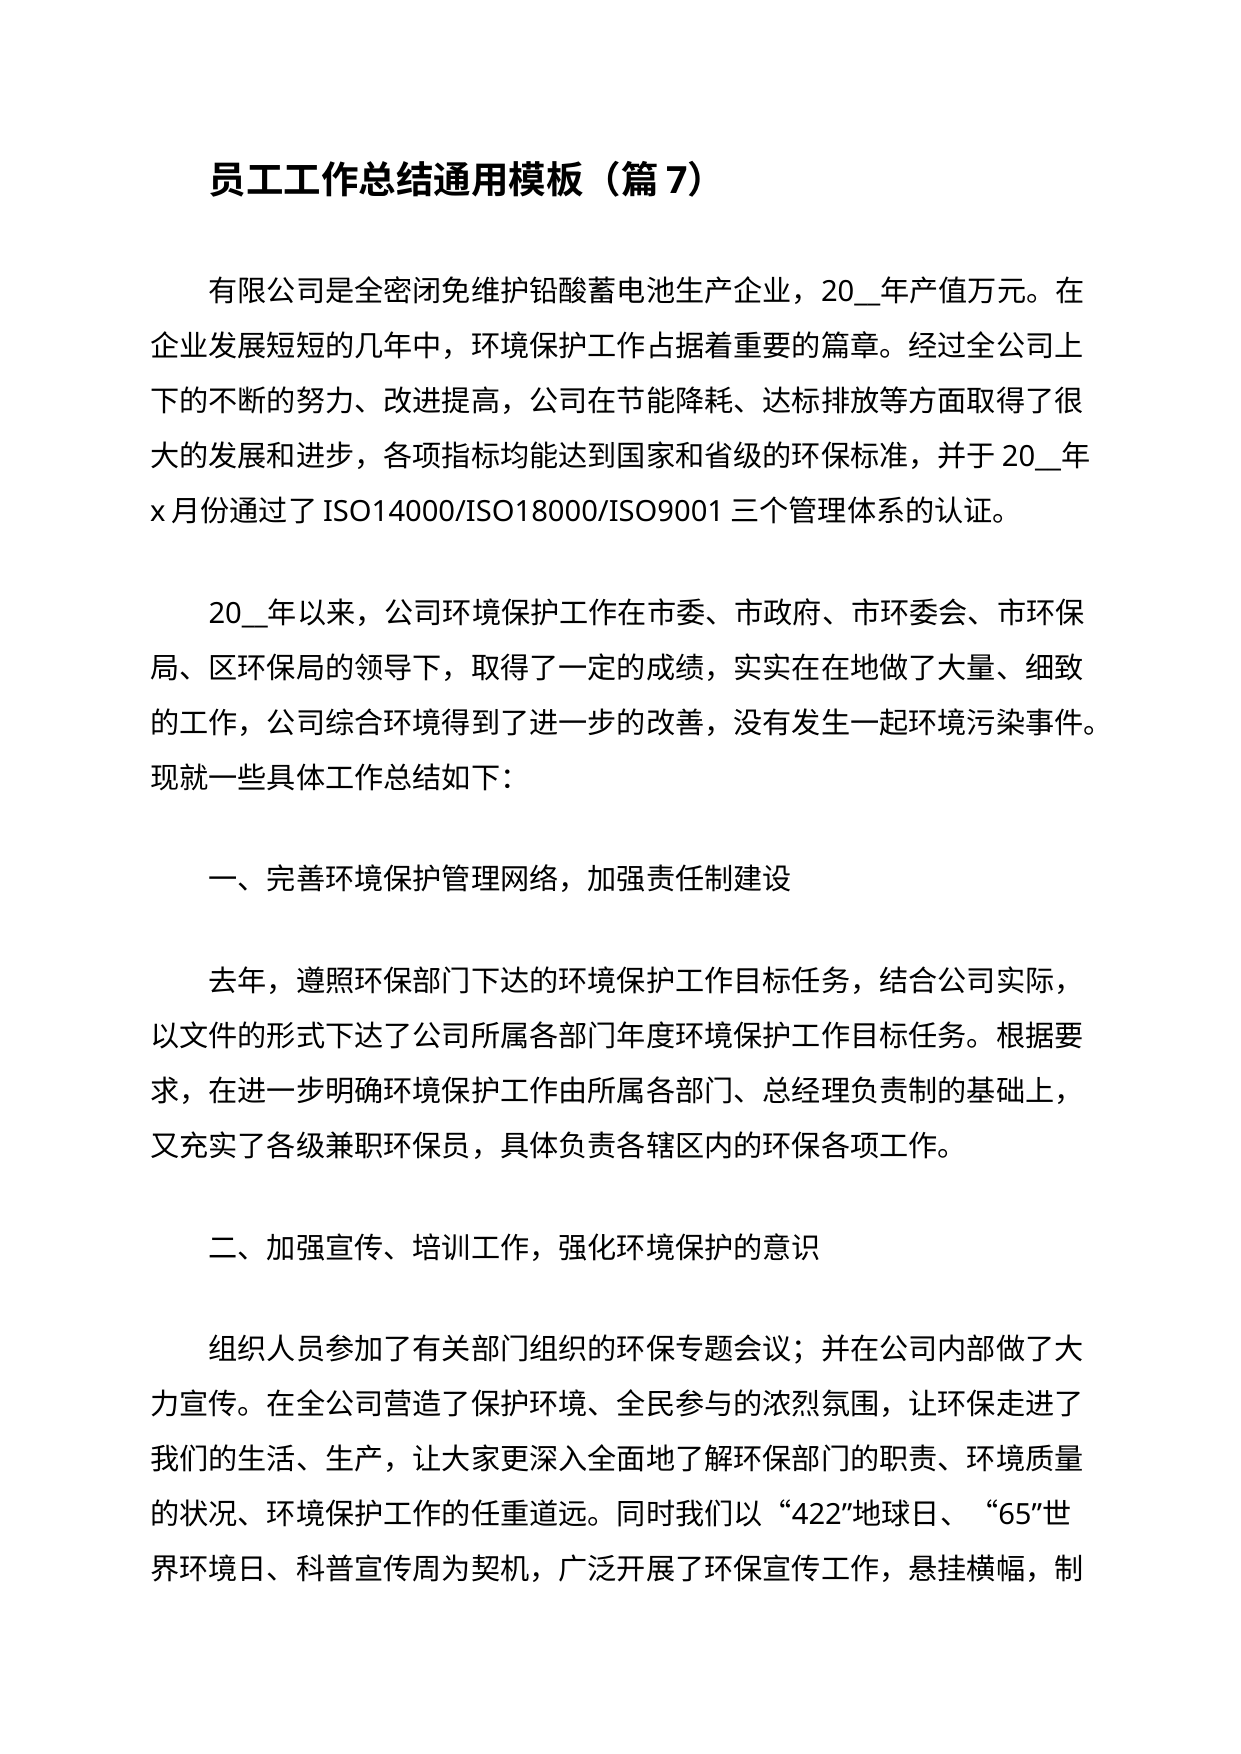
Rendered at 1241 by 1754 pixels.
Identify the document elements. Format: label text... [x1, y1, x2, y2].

text 二、加强宣传、培训工作，强化环境保护的意识 [150, 1224, 1090, 1266]
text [150, 1326, 1090, 1588]
text 去年，遵照环保部门下达的环境保护工作目标任务，结合公司实际，以文件的形式下达了公司所属各部门年度环境保护工作目标任务。根据要求，在进一步明确环境保护工作由所属各部门、总经理负责制的基础上，又充实了各级兼职环保员，具体负责各辖区内的环保各项工作。 [150, 958, 1090, 1165]
text 员工工作总结通用模板（篇7） [150, 150, 1090, 204]
text 20__年以来，公司环境保护工作在市委、市政府、市环委会、市环保局、区环保局的领导下，取得了一定的成绩，实实在在地做了大量、细致的工作，公司综合环境得到了进一步的改善，没有发生一起环境污染事件。现就一些具体工作总结如下： [150, 589, 1090, 796]
text 有限公司是全密闭免维护铅酸蓄电池生产企业，20__年产值万元。在企业发展短短的几年中，环境保护工作占据着重要的篇章。经过全公司上下的不断的努力、改进提高，公司在节能降耗、达标排放等方面取得了很大的发展和进步，各项指标均能达到国家和省级的环保标准，并于20__年x月份通过了ISO14000/ISO18000/ISO9001三个管理体系的认证。 [150, 268, 1090, 530]
text 一、完善环境保护管理网络，加强责任制建设 [150, 856, 1090, 898]
